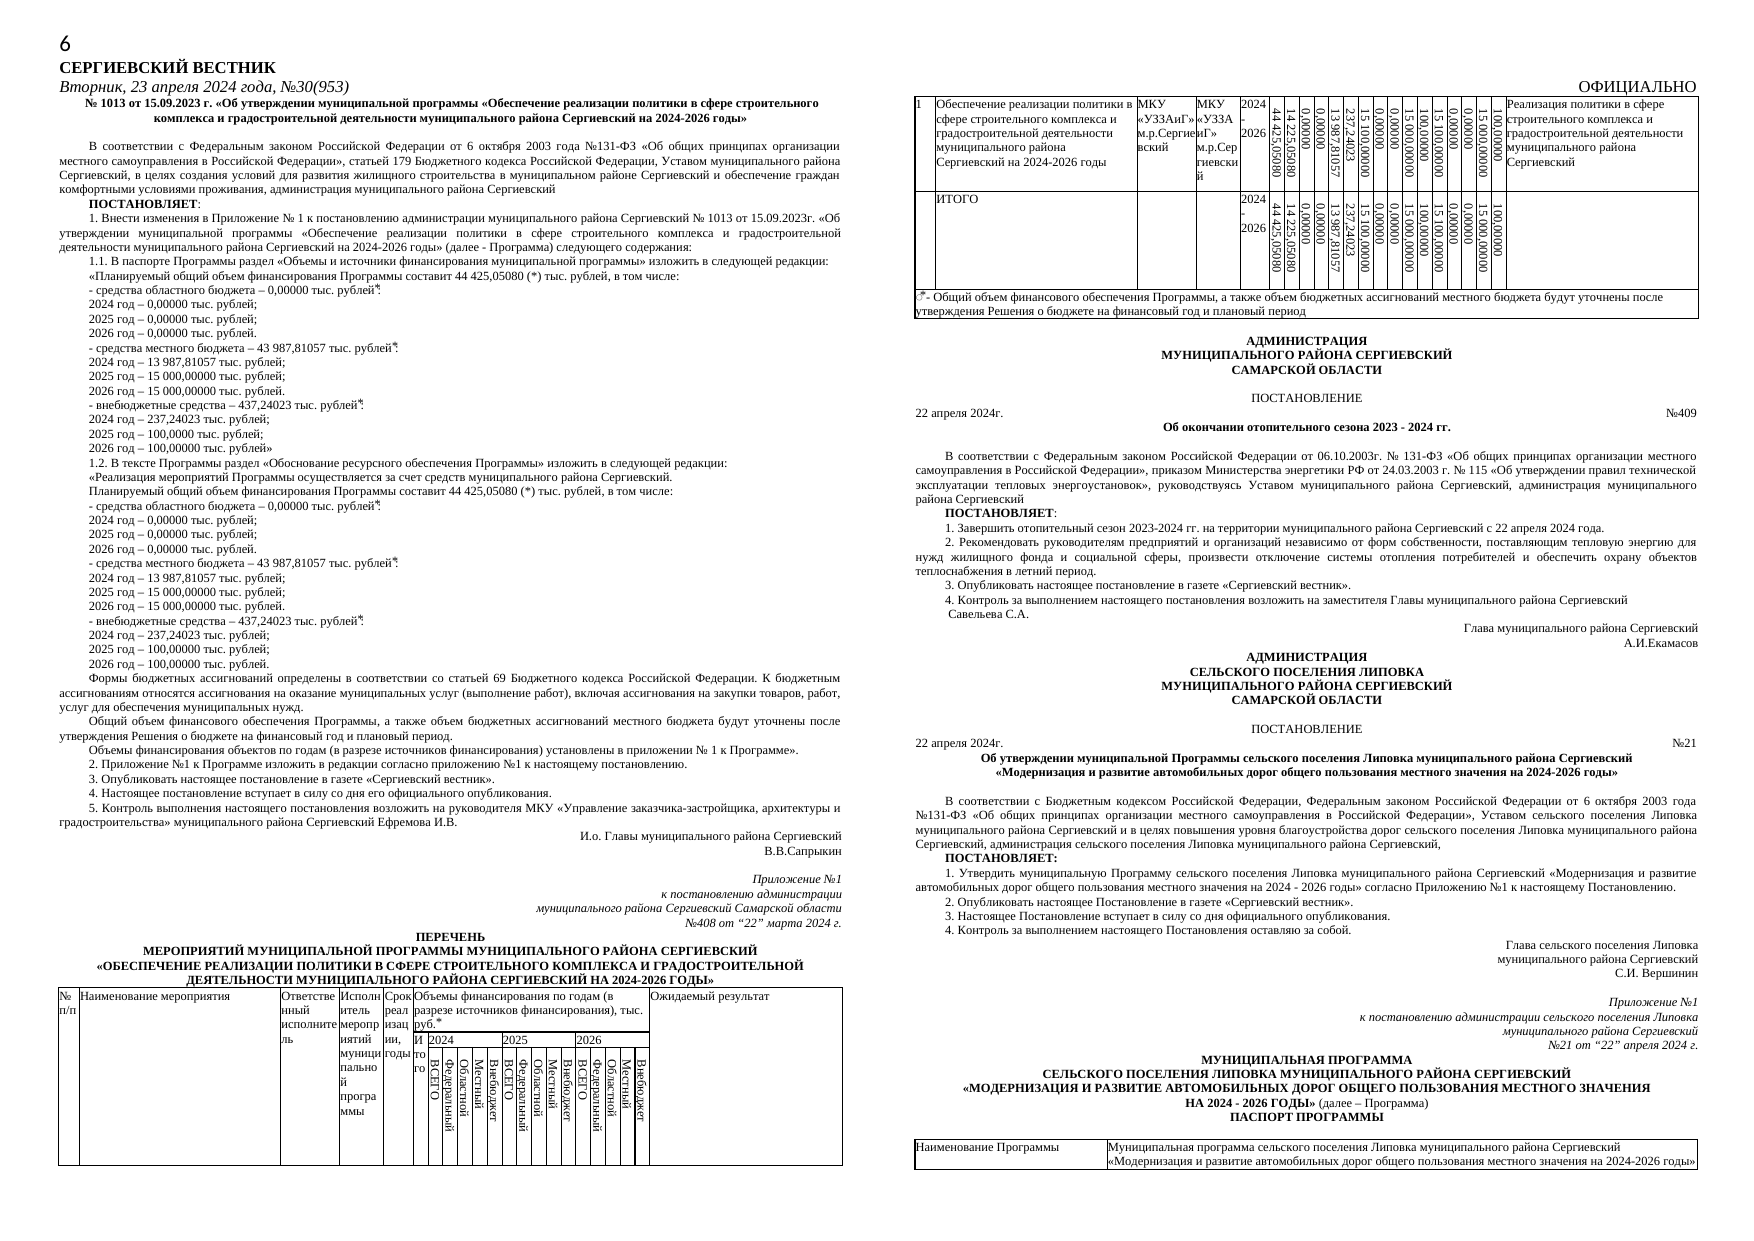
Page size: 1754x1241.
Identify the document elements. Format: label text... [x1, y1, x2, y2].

text 2026 год – 100,00000 тыс. рублей. [59, 657, 842, 671]
text к постановлению администрации сельского поселения Липовка [915, 1009, 1698, 1024]
text В соответствии с Бюджетным кодексом Российской Федерации, Федеральным законом Российской Федерации от 6 октября 2003 года №131-ФЗ «Об общих принципах организации местного самоуправления в Российской Федерации», Уставом сельского поселения Липовка муниципального района Сергиевский и в целях повышения уровня благоустройства дорог сельского поселения Липовка муниципального района Сергиевский, администрация сельского поселения Липовка муниципального района Сергиевский, [915, 794, 1698, 851]
text 2024 год – 13 987,81057 тыс. рублей; [59, 570, 842, 585]
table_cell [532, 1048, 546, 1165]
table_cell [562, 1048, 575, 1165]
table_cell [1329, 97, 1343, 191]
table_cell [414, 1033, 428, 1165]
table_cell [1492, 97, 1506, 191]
text 2024 год – 237,24023 тыс. рублей; [59, 412, 842, 427]
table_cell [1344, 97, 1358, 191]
text 1.2. В тексте Программы раздел «Обоснование ресурсного обеспечения Программы» изложить в следующей редакции: [59, 455, 842, 470]
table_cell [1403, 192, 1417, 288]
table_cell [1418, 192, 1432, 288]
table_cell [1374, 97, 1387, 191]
text 2026 год – 0,00000 тыс. рублей. [59, 326, 842, 340]
text - средства областного бюджета – 0,00000 тыс. рублей ⃰: [59, 283, 842, 297]
text Приложение №1 [59, 872, 842, 887]
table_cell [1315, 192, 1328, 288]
text Общий объем финансового обеспечения Программы, а также объем бюджетных ассигнований местного бюджета будут уточнены после утверждения Решения о бюджете на финансовый год и плановый период. [59, 714, 842, 743]
text 3. Опубликовать настоящее постановление в газете «Сергиевский вестник». [915, 578, 1698, 592]
text В соответствии с Федеральным законом Российской Федерации от 6 октября 2003 года №131-ФЗ «Об общих принципах организации местного самоуправления в Российской Федерации», статьей 179 Бюджетного кодекса Российской Федерации, Уставом муниципального района Сергиевский, в целях создания условий для развития жилищного строительства в муниципальном районе Сергиевский и обеспечение граждан комфортными условиями проживания, администрация муниципального района Сергиевский [59, 139, 842, 197]
text №408 от “22” марта 2024 г. [59, 915, 842, 930]
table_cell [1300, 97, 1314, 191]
text 22 апреля 2024г. №409 [915, 406, 1698, 420]
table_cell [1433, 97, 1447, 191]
text 2026 год – 0,00000 тыс. рублей. [59, 542, 842, 556]
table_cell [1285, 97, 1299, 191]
text 3. Настоящее Постановление вступает в силу со дня официального опубликования. [915, 909, 1698, 923]
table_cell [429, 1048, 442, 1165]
text №21 от “22” апреля 2024 г. [915, 1038, 1698, 1052]
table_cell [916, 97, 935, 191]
text В.В.Сапрыкин [59, 843, 842, 858]
text «Модернизация и развитие автомобильных дорог общего пользования местного значения на 2024-2026 годы» [915, 765, 1698, 779]
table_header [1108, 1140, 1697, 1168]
text - внебюджетные средства – 437,24023 тыс. рублей ⃰: [59, 613, 842, 628]
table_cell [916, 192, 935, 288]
text 2026 год – 100,00000 тыс. рублей» [59, 441, 842, 455]
text 22 апреля 2024г. №21 [915, 736, 1698, 751]
text МУНИЦИПАЛЬНАЯ ПРОГРАММА [915, 1052, 1698, 1067]
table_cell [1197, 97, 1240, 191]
text муниципального района Сергиевский Самарской области [59, 901, 842, 915]
text 2025 год – 15 000,00000 тыс. рублей; [59, 369, 842, 383]
text Объемы финансирования объектов по годам (в разрезе источников финансирования) установлены в приложении № 1 к Программе». [59, 743, 842, 757]
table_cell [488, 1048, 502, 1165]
text НА 2024 - 2026 ГОДЫ» (далее – Программа) [915, 1096, 1698, 1110]
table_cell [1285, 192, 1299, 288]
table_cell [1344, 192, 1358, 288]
text 2024 год – 237,24023 тыс. рублей; [59, 628, 842, 642]
text МУНИЦИПАЛЬНОГО РАЙОНА СЕРГИЕВСКИЙ [915, 348, 1698, 362]
text Планируемый общий объем финансирования Программы составит 44 425,05080 (*) тыс. рублей, в том числе: [59, 484, 842, 498]
text «ОБЕСПЕЧЕНИЕ РЕАЛИЗАЦИИ ПОЛИТИКИ В СФЕРЕ СТРОИТЕЛЬНОГО КОМПЛЕКСА И ГРАДОСТРОИТЕЛЬНОЙ ДЕЯТЕЛЬНОСТИ МУНИЦИПАЛЬНОГО РАЙОНА СЕРГИЕВСКИЙ НА 2024-2026 ГОДЫ» [59, 958, 842, 987]
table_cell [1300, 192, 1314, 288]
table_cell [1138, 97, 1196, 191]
text 5. Контроль выполнения настоящего постановления возложить на руководителя МКУ «Управление заказчика-застройщика, архитектуры и градостроительства» муниципального района Сергиевский Ефремова И.В. [59, 800, 842, 829]
text 2025 год – 100,00000 тыс. рублей; [59, 642, 842, 657]
text А.И.Екамасов [915, 636, 1698, 650]
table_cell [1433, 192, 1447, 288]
text «МОДЕРНИЗАЦИЯ И РАЗВИТИЕ АВТОМОБИЛЬНЫХ ДОРОГ ОБЩЕГО ПОЛЬЗОВАНИЯ МЕСТНОГО ЗНАЧЕНИЯ [915, 1081, 1698, 1096]
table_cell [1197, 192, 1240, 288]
text 1. Внести изменения в Приложение № 1 к постановлению администрации муниципального района Сергиевский № 1013 от 15.09.2023г. «Об утверждении муниципальной программы «Обеспечение реализации политики в сфере строительного комплекса и градостроительной деятельности муниципального района Сергиевский на 2024-2026 годы» (далее - Программа) следующего содержания: [59, 211, 842, 254]
text МЕРОПРИЯТИЙ МУНИЦИПАЛЬНОЙ ПРОГРАММЫ МУНИЦИПАЛЬНОГО РАЙОНА СЕРГИЕВСКИЙ [59, 944, 842, 958]
text В соответствии с Федеральным законом Российской Федерации от 06.10.2003г. № 131-ФЗ «Об общих принципах организации местного самоуправления в Российской Федерации», приказом Министерства энергетики РФ от 24.03.2003 г. № 115 «Об утверждении правил технической эксплуатации тепловых энергоустановок», руководствуясь Уставом муниципального района Сергиевский, администрация муниципального района Сергиевский [915, 449, 1698, 506]
text 2025 год – 100,0000 тыс. рублей; [59, 427, 842, 441]
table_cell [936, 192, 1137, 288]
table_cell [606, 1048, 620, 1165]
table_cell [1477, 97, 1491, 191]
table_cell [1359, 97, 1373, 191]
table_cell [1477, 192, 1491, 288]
text к постановлению администрации [59, 887, 842, 901]
text Об утверждении муниципальной Программы сельского поселения Липовка муниципального района Сергиевский [915, 751, 1698, 765]
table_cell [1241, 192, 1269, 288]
text ПАСПОРТ ПРОГРАММЫ [915, 1110, 1698, 1124]
text ПОСТАНОВЛЯЕТ: [59, 197, 842, 211]
text ПОСТАНОВЛЯЕТ: [915, 851, 1698, 866]
text 4. Контроль за выполнением настоящего Постановления оставляю за собой. [915, 923, 1698, 937]
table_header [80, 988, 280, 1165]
text Формы бюджетных ассигнований определены в соответствии со статьей 69 Бюджетного кодекса Российской Федерации. К бюджетным ассигнованиям относятся ассигнования на оказание муниципальных услуг (выполнение работ), включая ассигнования на закупки товаров, работ, услуг для обеспечения муниципальных нужд. [59, 671, 842, 714]
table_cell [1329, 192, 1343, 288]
text 1. Утвердить муниципальную Программу сельского поселения Липовка муниципального района Сергиевский «Модернизация и развитие автомобильных дорог общего пользования местного значения на 2024 - 2026 годы» согласно Приложению №1 к настоящему Постановлению. [915, 866, 1698, 894]
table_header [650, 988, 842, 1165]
text СЕЛЬСКОГО ПОСЕЛЕНИЯ ЛИПОВКА [915, 664, 1698, 679]
text Приложение №1 [915, 995, 1698, 1009]
text - средства областного бюджета – 0,00000 тыс. рублей ⃰: [59, 498, 842, 513]
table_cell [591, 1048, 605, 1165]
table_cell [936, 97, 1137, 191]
text АДМИНИСТРАЦИЯ [915, 334, 1698, 348]
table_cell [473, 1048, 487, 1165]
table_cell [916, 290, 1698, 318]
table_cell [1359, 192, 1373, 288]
text ПЕРЕЧЕНЬ [59, 930, 842, 944]
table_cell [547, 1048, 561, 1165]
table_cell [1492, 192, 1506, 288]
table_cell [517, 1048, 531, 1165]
text «Реализация мероприятий Программы осуществляется за счет средств муниципального района Сергиевский. [59, 470, 842, 484]
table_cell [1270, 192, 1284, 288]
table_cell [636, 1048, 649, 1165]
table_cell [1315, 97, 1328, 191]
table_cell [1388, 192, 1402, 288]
text С.И. Вершинин [915, 966, 1698, 981]
text МУНИЦИПАЛЬНОГО РАЙОНА СЕРГИЕВСКИЙ [915, 679, 1698, 693]
text ПОСТАНОВЛЯЕТ: [915, 506, 1698, 521]
text - внебюджетные средства – 437,24023 тыс. рублей ⃰: [59, 398, 842, 412]
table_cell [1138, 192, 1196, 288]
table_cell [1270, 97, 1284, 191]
text СЕЛЬСКОГО ПОСЕЛЕНИЯ ЛИПОВКА МУНИЦИПАЛЬНОГО РАЙОНА СЕРГИЕВСКИЙ [915, 1067, 1698, 1081]
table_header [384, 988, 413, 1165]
text 2. Опубликовать настоящее Постановление в газете «Сергиевский вестник». [915, 894, 1698, 909]
text 2. Приложение №1 к Программе изложить в редакции согласно приложению №1 к настоящему постановлению. [59, 757, 842, 772]
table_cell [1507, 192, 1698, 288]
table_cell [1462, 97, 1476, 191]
text ПОСТАНОВЛЕНИЕ [915, 722, 1698, 736]
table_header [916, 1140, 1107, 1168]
text Об окончании отопительного сезона 2023 - 2024 гг. [915, 420, 1698, 434]
text муниципального района Сергиевский [915, 952, 1698, 966]
text 4. Настоящее постановление вступает в силу со дня его официального опубликования. [59, 786, 842, 800]
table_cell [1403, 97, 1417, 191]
text 2025 год – 0,00000 тыс. рублей; [59, 527, 842, 542]
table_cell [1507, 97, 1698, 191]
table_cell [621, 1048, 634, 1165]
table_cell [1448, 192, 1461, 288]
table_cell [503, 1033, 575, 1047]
text 2025 год – 15 000,00000 тыс. рублей; [59, 585, 842, 599]
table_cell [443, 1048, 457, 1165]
text - средства местного бюджета – 43 987,81057 тыс. рублей ⃰: [59, 340, 842, 355]
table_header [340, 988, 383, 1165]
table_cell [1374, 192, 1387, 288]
text 2024 год – 0,00000 тыс. рублей; [59, 513, 842, 527]
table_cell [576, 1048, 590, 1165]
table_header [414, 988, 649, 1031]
text 2. Рекомендовать руководителям предприятий и организаций независимо от форм собственности, поставляющим тепловую энергию для нужд жилищного фонда и социальной сферы, произвести отключение системы отопления потребителей и обеспечить охрану объектов теплоснабжения в летний период. [915, 535, 1698, 578]
text 1.1. В паспорте Программы раздел «Объемы и источники финансирования муниципальной программы» изложить в следующей редакции: [59, 254, 842, 268]
text № 1013 от 15.09.2023 г. «Об утверждении муниципальной программы «Обеспечение реализации политики в сфере строительного комплекса и градостроительной деятельности муниципального района Сергиевский на 2024-2026 годы» [59, 96, 842, 125]
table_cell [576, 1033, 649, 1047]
text 3. Опубликовать настоящее постановление в газете «Сергиевский вестник». [59, 772, 842, 786]
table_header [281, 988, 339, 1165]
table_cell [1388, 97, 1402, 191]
text И.о. Главы муниципального района Сергиевский [59, 829, 842, 843]
text Глава муниципального района Сергиевский [915, 621, 1698, 636]
text АДМИНИСТРАЦИЯ [915, 650, 1698, 664]
text Глава сельского поселения Липовка [915, 937, 1698, 952]
text «Планируемый общий объем финансирования Программы составит 44 425,05080 (*) тыс. рублей, в том числе: [59, 268, 842, 283]
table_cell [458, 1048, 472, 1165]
text САМАРСКОЙ ОБЛАСТИ [915, 693, 1698, 707]
text 4. Контроль за выполнением настоящего постановления возложить на заместителя Главы муниципального района Сергиевский [915, 592, 1698, 607]
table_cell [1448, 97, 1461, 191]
text САМАРСКОЙ ОБЛАСТИ [915, 362, 1698, 377]
text Савельева С.А. [915, 607, 1698, 621]
text ПОСТАНОВЛЕНИЕ [915, 391, 1698, 406]
text 2025 год – 0,00000 тыс. рублей; [59, 312, 842, 326]
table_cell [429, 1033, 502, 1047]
text 2026 год – 15 000,00000 тыс. рублей. [59, 383, 842, 398]
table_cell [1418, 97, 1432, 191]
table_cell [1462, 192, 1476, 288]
text 2026 год – 15 000,00000 тыс. рублей. [59, 599, 842, 613]
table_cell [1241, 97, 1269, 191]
text муниципального района Сергиевский [915, 1024, 1698, 1038]
text 2024 год – 13 987,81057 тыс. рублей; [59, 355, 842, 369]
text 2024 год – 0,00000 тыс. рублей; [59, 297, 842, 312]
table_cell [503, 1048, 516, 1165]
text 1. Завершить отопительный сезон 2023-2024 гг. на территории муниципального района Сергиевский с 22 апреля 2024 года. [915, 521, 1698, 535]
text - средства местного бюджета – 43 987,81057 тыс. рублей ⃰: [59, 556, 842, 570]
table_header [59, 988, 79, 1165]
